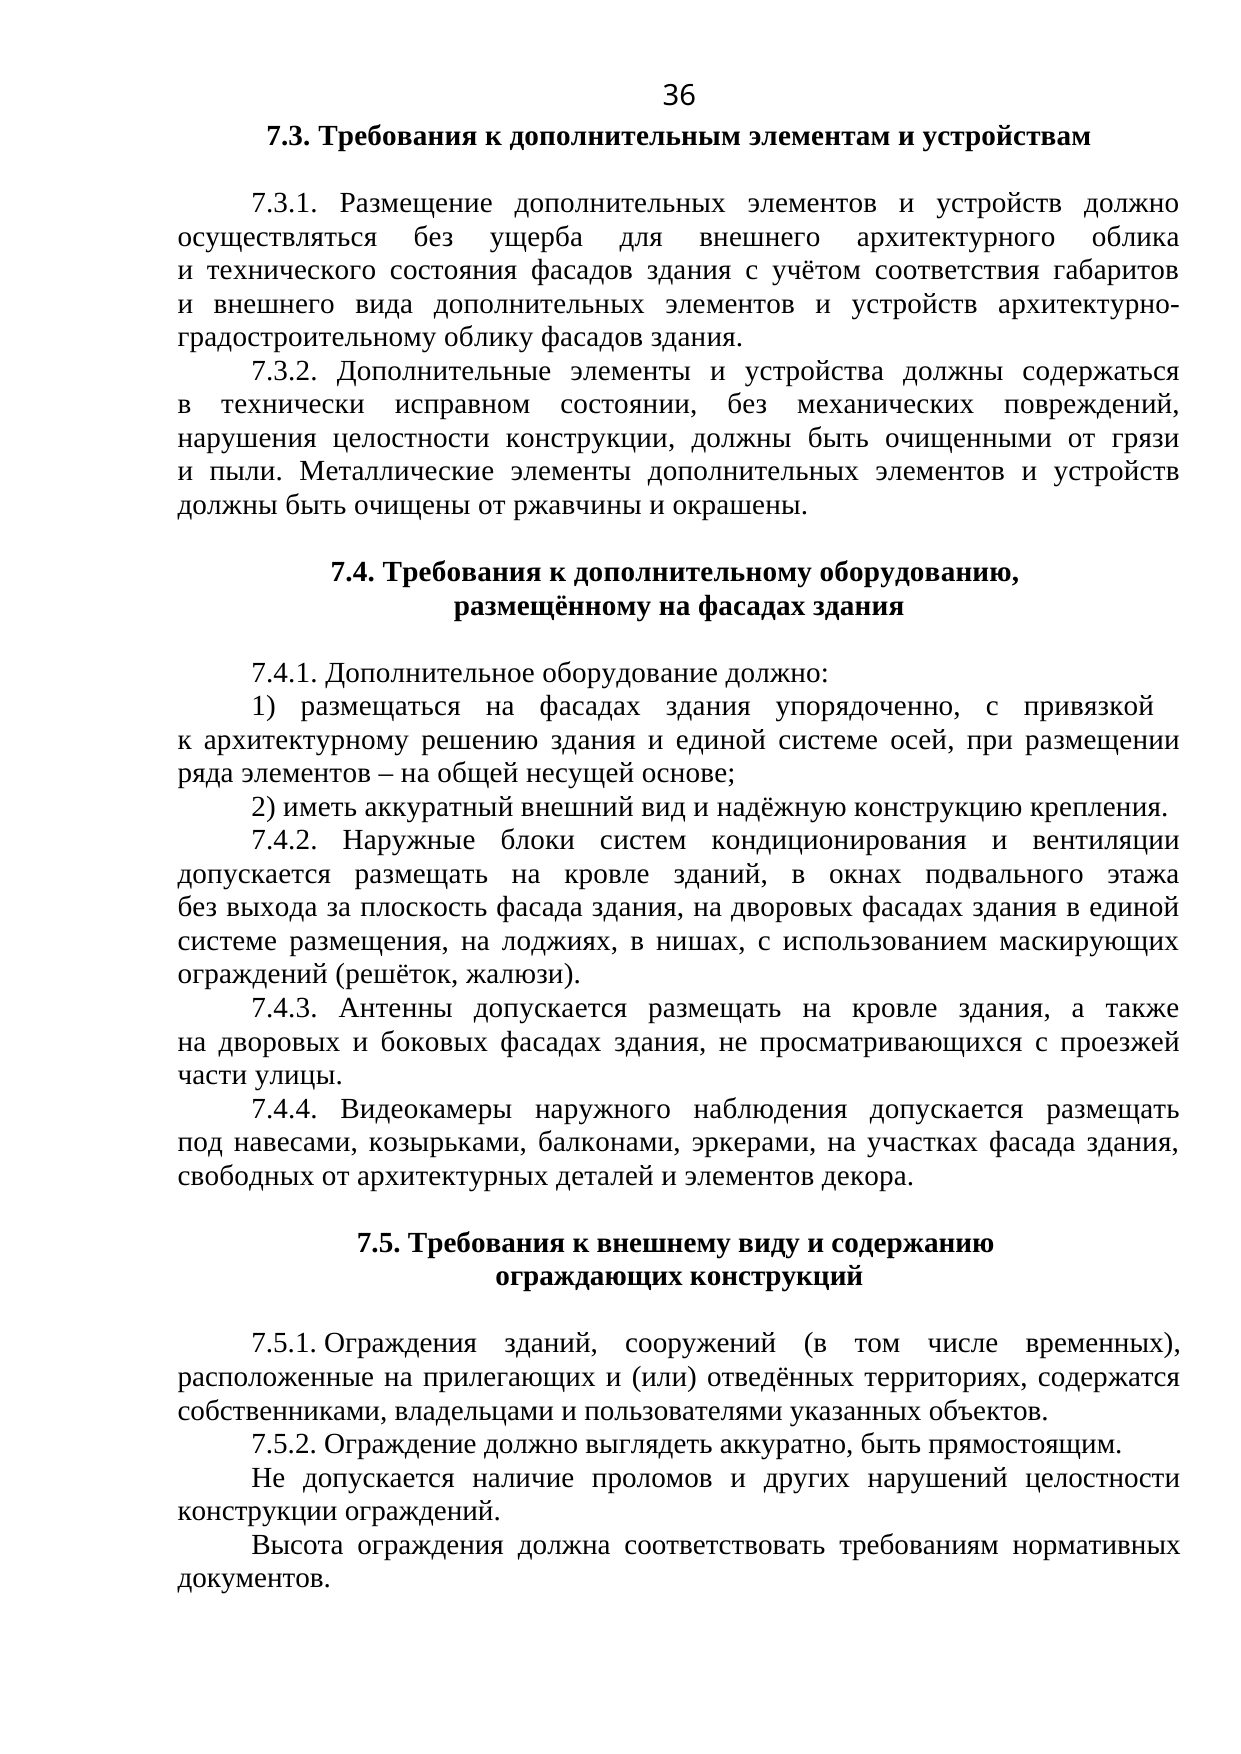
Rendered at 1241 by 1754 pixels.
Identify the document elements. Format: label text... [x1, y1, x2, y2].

text 7.4.2. Наружные блоки систем кондиционирования и вентиляции допускается размещать на кровле зданий, в окнах подвального этажа без выхода за плоскость фасада здания, на дворовых фасадах здания в единой системе размещения, на лоджиях, в нишах, с использованием маскирующих ограждений (решёток, жалюзи). [177, 822, 1181, 990]
text Высота ограждения должна соответствовать требованиям нормативных документов. [177, 1527, 1181, 1594]
text 7.3.1. Размещение дополнительных элементов и устройств должно осуществляться без ущерба для внешнего архитектурного облика и технического состояния фасадов здания с учётом соответствия габаритов и внешнего вида дополнительных элементов и устройств архитектурно-градостроительному облику фасадов здания. [177, 185, 1181, 353]
text 7.3. Требования к дополнительным элементам и устройствам [177, 118, 1181, 152]
text 7.4.3. Антенны допускается размещать на кровле здания, а также на дворовых и боковых фасадах здания, не просматривающихся с проезжей части улицы. [177, 990, 1181, 1091]
text 2) иметь аккуратный внешний вид и надёжную конструкцию крепления. [177, 789, 1181, 822]
text 7.5. Требования к внешнему виду и содержанию ограждающих конструкций [177, 1225, 1181, 1292]
text 7.5.2. Ограждение должно выглядеть аккуратно, быть прямостоящим. [177, 1426, 1181, 1460]
text 7.5.1. Ограждения зданий, сооружений (в том числе временных), расположенные на прилегающих и (или) отведённых территориях, содержатся собственниками, владельцами и пользователями указанных объектов. [177, 1326, 1181, 1426]
text Не допускается наличие проломов и других нарушений целостности конструкции ограждений. [177, 1460, 1181, 1527]
text 7.4. Требования к дополнительному оборудованию, размещённому на фасадах здания [177, 554, 1181, 621]
text 7.4.4. Видеокамеры наружного наблюдения допускается размещать под навесами, козырьками, балконами, эркерами, на участках фасада здания, свободных от архитектурных деталей и элементов декора. [177, 1091, 1181, 1191]
text 1) размещаться на фасадах здания упорядоченно, с привязкой к архитектурному решению здания и единой системе осей, при размещении ряда элементов – на общей несущей основе; [177, 688, 1181, 789]
text 7.4.1. Дополнительное оборудование должно: [177, 655, 1181, 688]
text 7.3.2. Дополнительные элементы и устройства должны содержаться в технически исправном состоянии, без механических повреждений, нарушения целостности конструкции, должны быть очищенными от грязи и пыли. Металлические элементы дополнительных элементов и устройств должны быть очищены от ржавчины и окрашены. [177, 353, 1181, 521]
